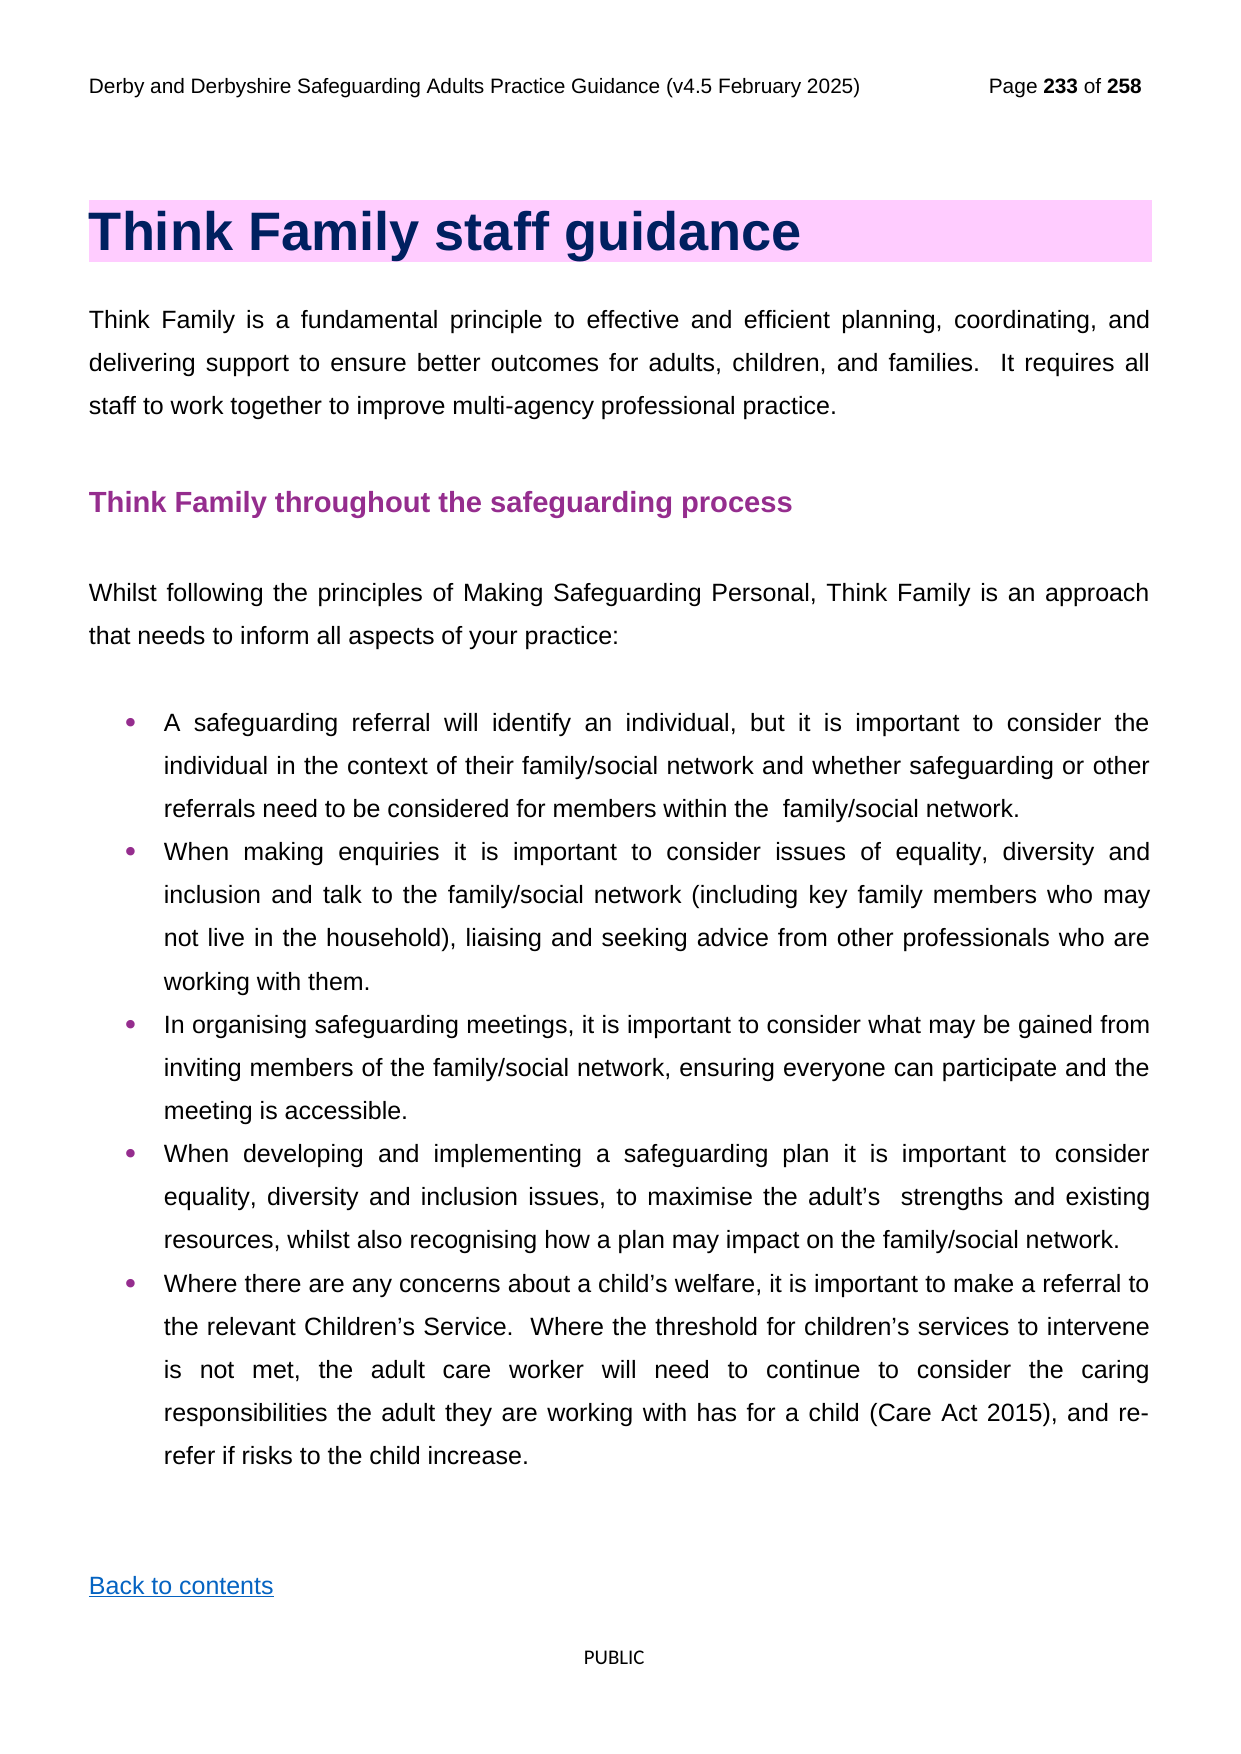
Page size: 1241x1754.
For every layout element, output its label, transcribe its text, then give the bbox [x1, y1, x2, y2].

text When making enquiries it is important to consider issues of equality, diversity and inclusion and talk to the family/social network (including key family members who may not live in the household), liaising and seeking advice from other professionals who are working with them. [126, 837, 1152, 995]
text A safeguarding referral will identify an individual, but it is important to consider the individual in the context of their family/social network and whether safeguarding or other referrals need to be considered for members within the family/social network. [126, 708, 1152, 823]
subtitle Think Family throughout the safeguarding process [89, 485, 1152, 518]
text Whilst following the principles of Making Safeguarding Personal, Think Family is an approach that needs to inform all aspects of your practice: [89, 578, 1152, 650]
subtitle Think Family staff guidance [89, 200, 1152, 262]
text Back to contents [89, 1571, 1152, 1599]
text Think Family is a fundamental principle to effective and efficient planning, coordinating, and delivering support to ensure better outcomes for adults, children, and families. It requires all staff to work together to improve multi-agency professional practice. [89, 305, 1152, 420]
text Where there are any concerns about a child’s welfare, it is important to make a referral to the relevant Children’s Service. Where the threshold for children’s services to intervene is not met, the adult care worker will need to continue to consider the caring responsibilities the adult they are working with has for a child (Care Act 2015), and re-refer if risks to the child increase. [126, 1269, 1152, 1470]
text When developing and implementing a safeguarding plan it is important to consider equality, diversity and inclusion issues, to maximise the adult’s strengths and existing resources, whilst also recognising how a plan may impact on the family/social network. [126, 1139, 1152, 1254]
text In organising safeguarding meetings, it is important to consider what may be gained from inviting members of the family/social network, ensuring everyone can participate and the meeting is accessible. [126, 1010, 1152, 1125]
